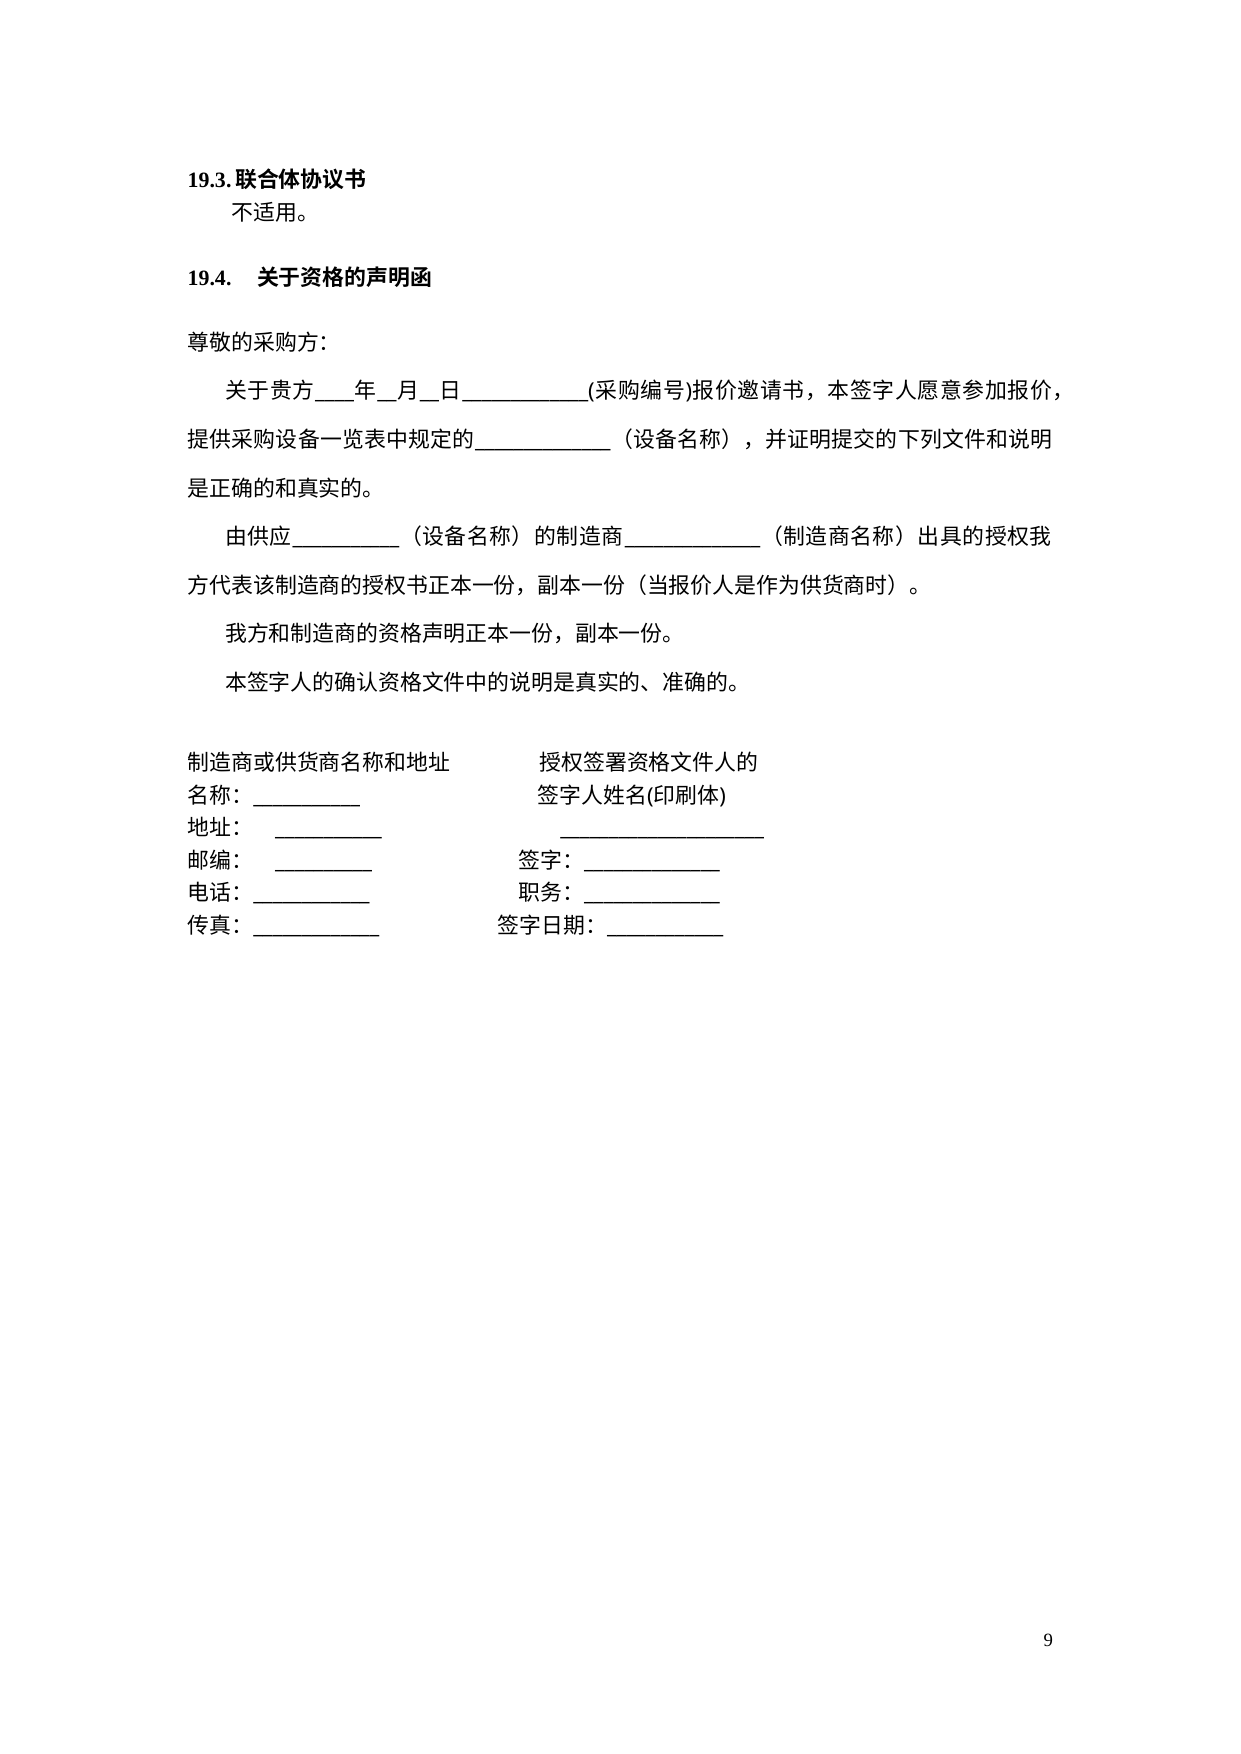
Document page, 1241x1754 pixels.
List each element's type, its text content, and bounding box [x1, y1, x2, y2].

list 地址： ___________ _____________________ [187, 810, 1053, 842]
list 名称：___________ 签字人姓名(印刷体) [187, 777, 1053, 810]
subtitle 19.4. 关于资格的声明函 [187, 259, 1053, 292]
list 我方和制造商的资格声明正本一份，副本一份。 [187, 616, 1053, 648]
list 关于贵方____年__月__日_____________(采购编号)报价邀请书，本签字人愿意参加报价，提供采购设备一览表中规定的______________（设备名称），并证明提交的下列文件和说明是正确的和真实的。 [187, 373, 1053, 503]
list 邮编： __________ 签字：______________ [187, 842, 1053, 875]
text 不适用。 [232, 194, 1053, 227]
list 制造商或供货商名称和地址 授权签署资格文件人的 [187, 745, 1053, 777]
list 由供应___________（设备名称）的制造商______________（制造商名称）出具的授权我方代表该制造商的授权书正本一份，副本一份（当报价人是作为供货商时）。 [187, 519, 1053, 600]
list 尊敬的采购方： [187, 324, 1053, 357]
list 电话：____________ 职务：______________ [187, 875, 1053, 907]
subtitle 19.3. 联合体协议书 [187, 162, 1053, 194]
list 传真：_____________ 签字日期：____________ [187, 907, 1053, 940]
list 本签字人的确认资格文件中的说明是真实的、准确的。 [187, 664, 1053, 697]
